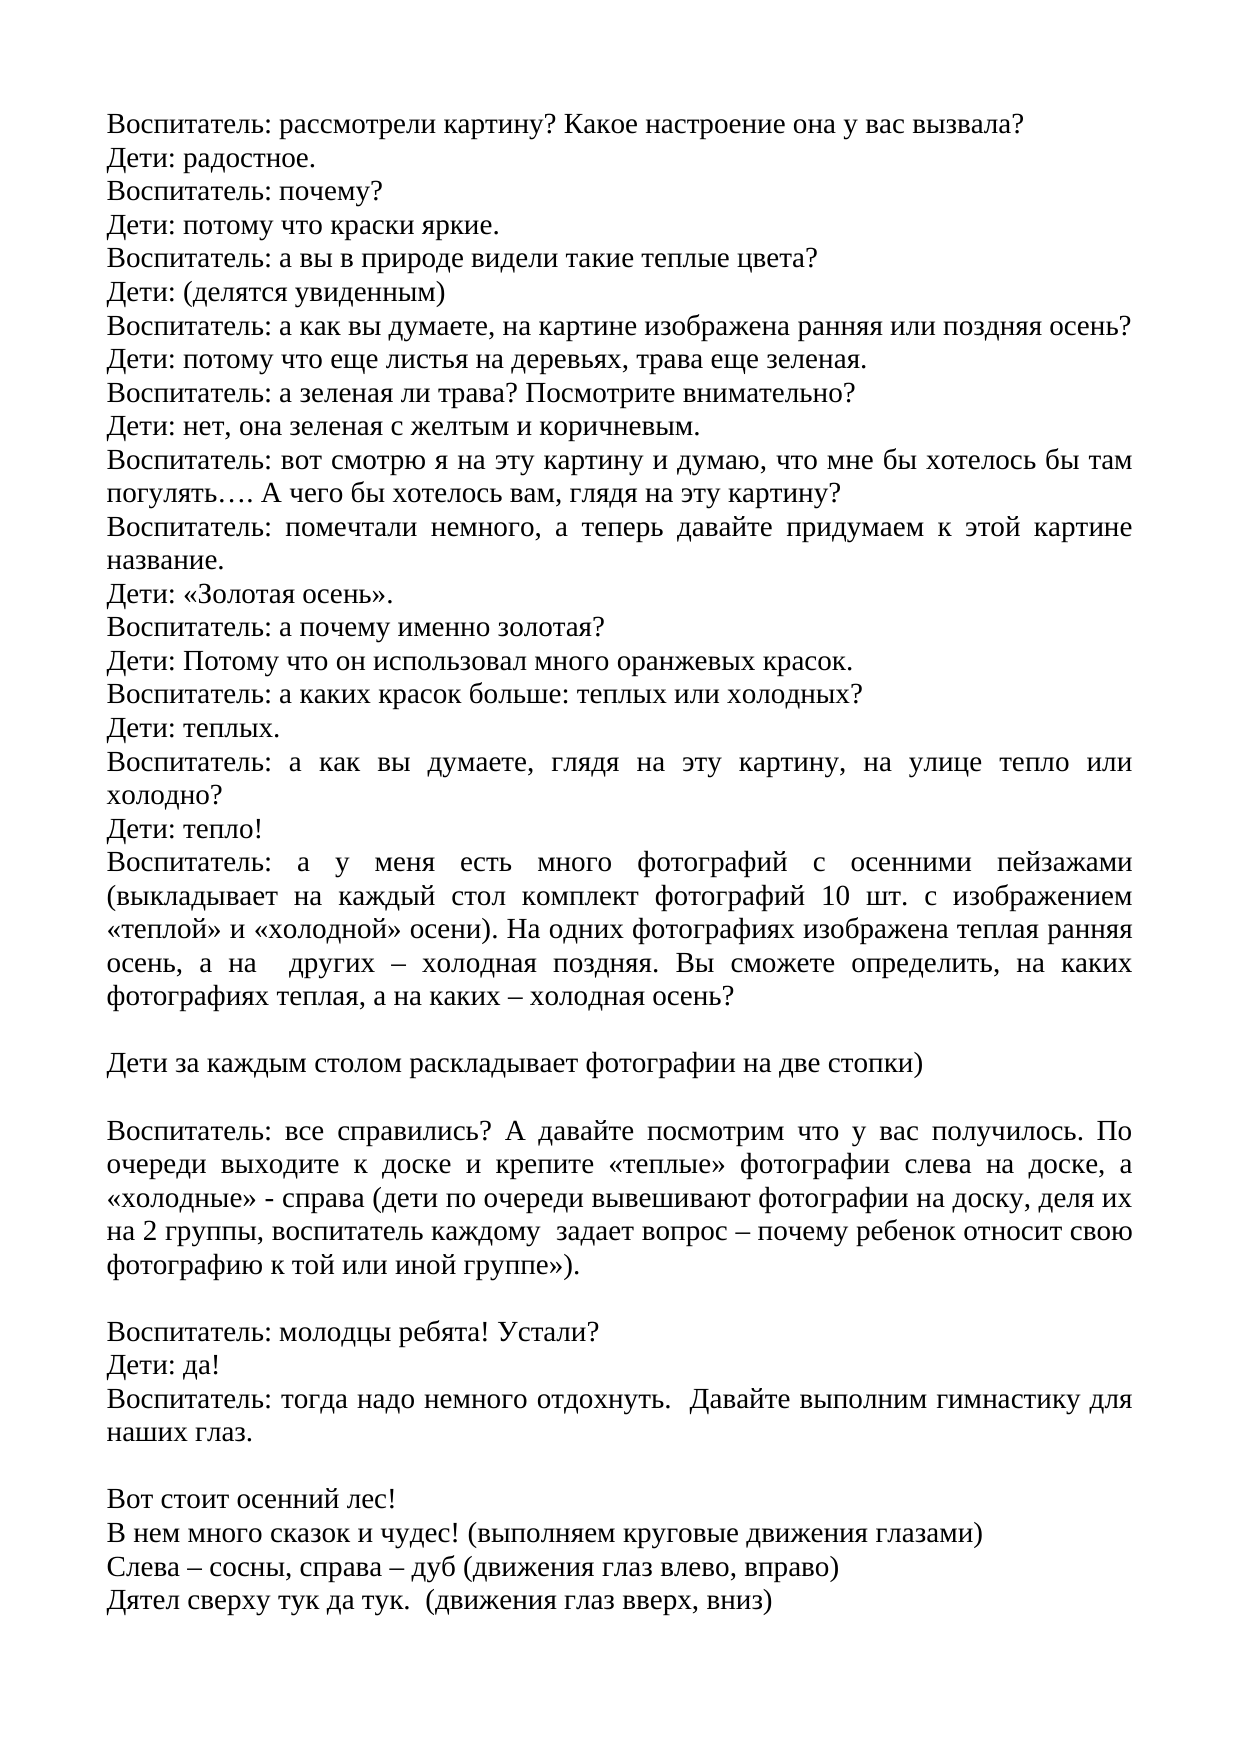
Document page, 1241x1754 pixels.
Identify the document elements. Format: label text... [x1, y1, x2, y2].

text Воспитатель: а как вы думаете, глядя на эту картину, на улице тепло или холодно? [106, 744, 1134, 811]
text Дети: потому что краски яркие. [106, 207, 1134, 241]
text Воспитатель: а каких красок больше: теплых или холодных? [106, 677, 1134, 710]
text Дятел сверху тук да тук. (движения глаз вверх, вниз) [106, 1582, 1134, 1616]
text Воспитатель: рассмотрели картину? Какое настроение она у вас вызвала? [106, 106, 1134, 140]
text Воспитатель: а зеленая ли трава? Посмотрите внимательно? [106, 375, 1134, 408]
text Дети: да! [106, 1347, 1134, 1381]
text Воспитатель: почему? [106, 173, 1134, 207]
text Дети: потому что еще листья на деревьях, трава еще зеленая. [106, 341, 1134, 375]
text Дети: теплых. [106, 710, 1134, 744]
text Дети за каждым столом раскладывает фотографии на две стопки) [106, 1046, 1134, 1079]
text Дети: (делятся увиденным) [106, 274, 1134, 308]
text В нем много сказок и чудес! (выполняем круговые движения глазами) [106, 1515, 1134, 1549]
text Дети: Потому что он использовал много оранжевых красок. [106, 643, 1134, 677]
text Дети: «Золотая осень». [106, 576, 1134, 609]
text Воспитатель: а как вы думаете, на картине изображена ранняя или поздняя осень? [106, 308, 1134, 341]
text Дети: нет, она зеленая с желтым и коричневым. [106, 408, 1134, 442]
text Воспитатель: а почему именно золотая? [106, 609, 1134, 643]
text Вот стоит осенний лес! [106, 1482, 1134, 1515]
text Воспитатель: а вы в природе видели такие теплые цвета? [106, 241, 1134, 274]
text Слева – сосны, справа – дуб (движения глаз влево, вправо) [106, 1549, 1134, 1582]
text Дети: тепло! [106, 811, 1134, 844]
text Воспитатель: помечтали немного, а теперь давайте придумаем к этой картине название. [106, 509, 1134, 576]
text Воспитатель: молодцы ребята! Устали? [106, 1314, 1134, 1347]
text Воспитатель: а у меня есть много фотографий с осенними пейзажами (выкладывает на каждый стол комплект фотографий 10 шт. с изображением «теплой» и «холодной» осени). На одних фотографиях изображена теплая ранняя осень, а на других – холодная поздняя. Вы сможете определить, на каких фотографиях теплая, а на каких – холодная осень? [106, 844, 1134, 1012]
text Дети: радостное. [106, 140, 1134, 173]
text Воспитатель: вот смотрю я на эту картину и думаю, что мне бы хотелось бы там погулять…. А чего бы хотелось вам, глядя на эту картину? [106, 442, 1134, 509]
text Воспитатель: все справились? А давайте посмотрим что у вас получилось. По очереди выходите к доске и крепите «теплые» фотографии слева на доске, а «холодные» - справа (дети по очереди вывешивают фотографии на доску, деля их на 2 группы, воспитатель каждому задает вопрос – почему ребенок относит свою фотографию к той или иной группе»). [106, 1113, 1134, 1280]
text Воспитатель: тогда надо немного отдохнуть. Давайте выполним гимнастику для наших глаз. [106, 1381, 1134, 1448]
